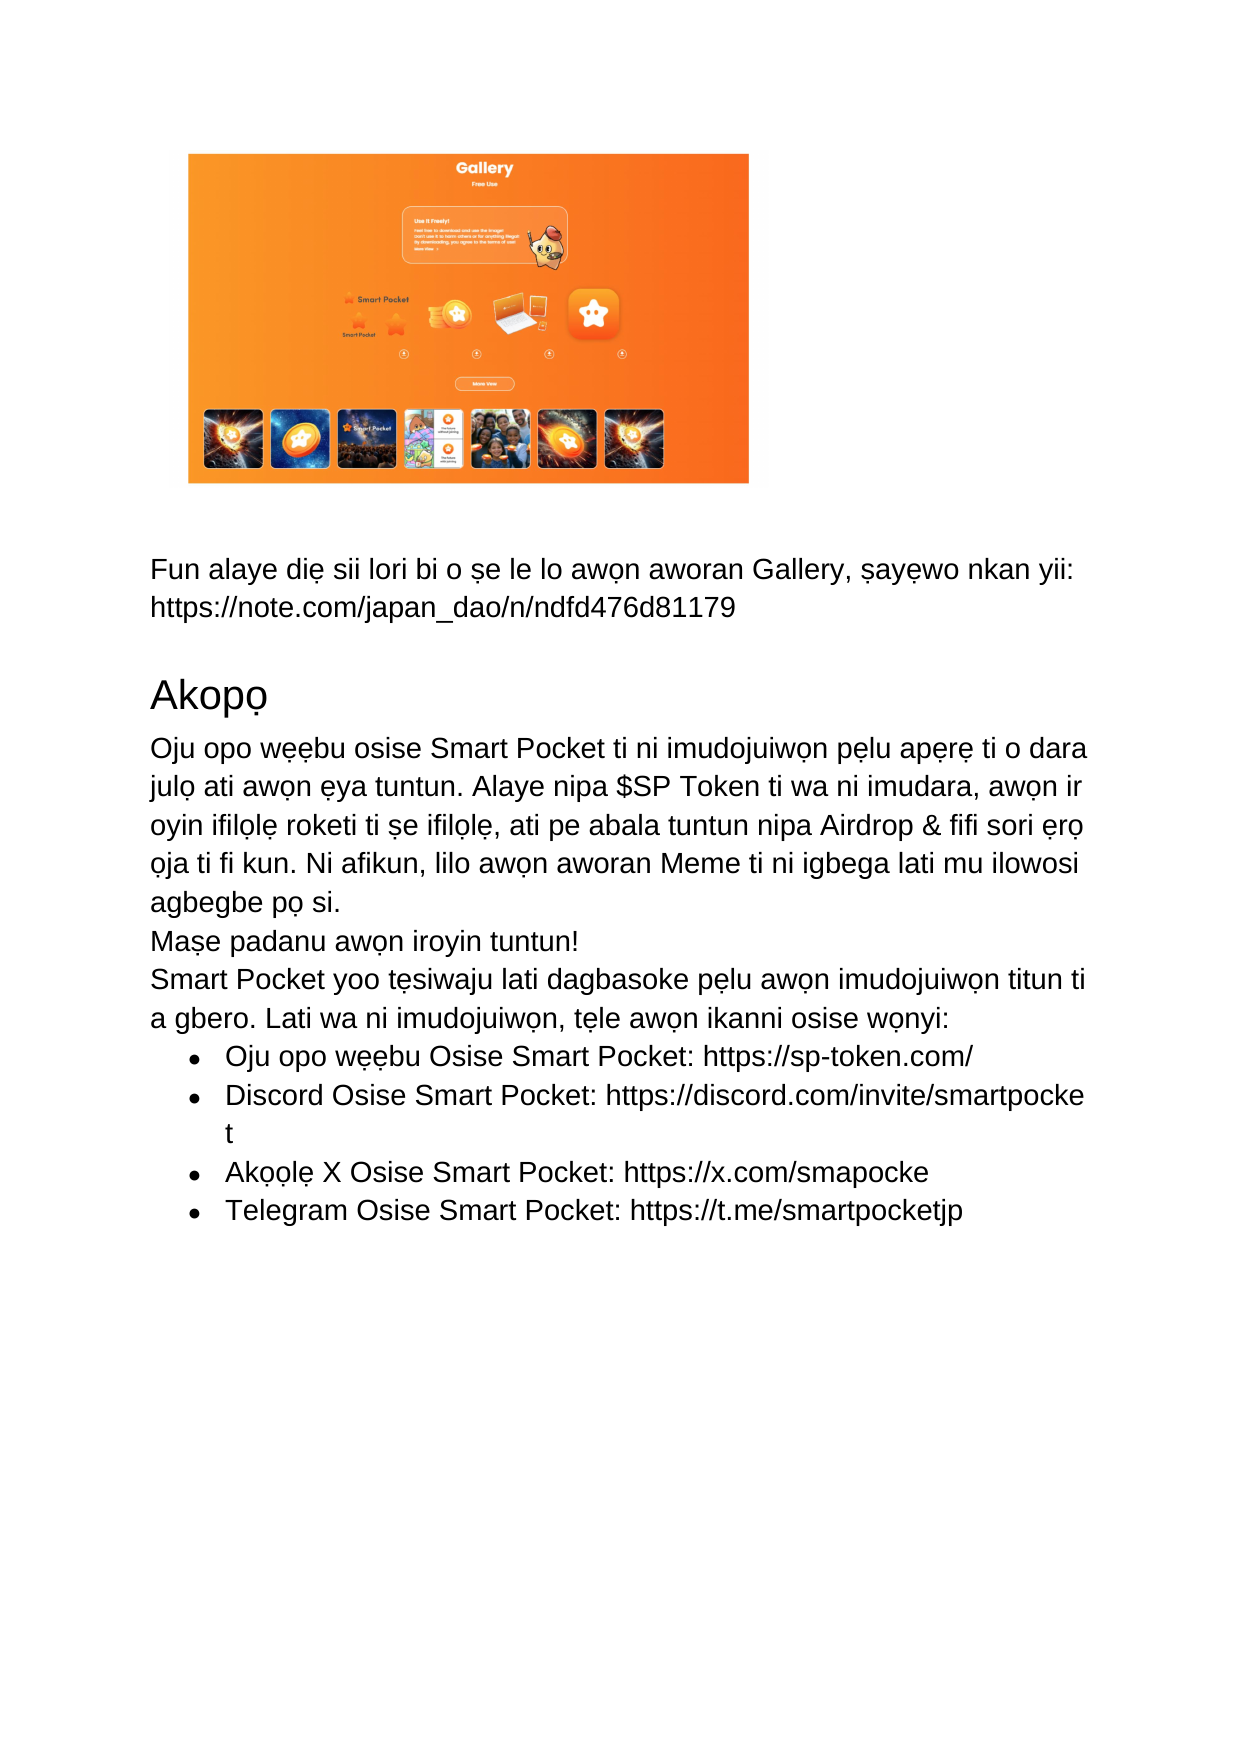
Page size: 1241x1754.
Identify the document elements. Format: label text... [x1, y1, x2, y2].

picture [168, 150, 769, 488]
list Discord Osise Smart Pocket: https://discord.com/invite/smartpocket [187, 1078, 1090, 1150]
text Fun alaye diẹ sii lori bi o ṣe le lo awọn aworan Gallery, ṣayẹwo nkan yii: https://note.com/japan_dao/n/ndfd476d81179 [150, 552, 1090, 624]
text Maṣe padanu awọn iroyin tuntun! [150, 924, 1090, 957]
list Oju opo wẹẹbu Osise Smart Pocket: https://sp-token.com/ [187, 1039, 1090, 1073]
subtitle Akopọ [150, 671, 1090, 718]
list Telegram Osise Smart Pocket: https://t.me/smartpocketjp [187, 1193, 1090, 1227]
list Akọọlẹ X Osise Smart Pocket: https://x.com/smapocke [187, 1155, 1090, 1188]
text Smart Pocket yoo tẹsiwaju lati dagbasoke pẹlu awọn imudojuiwọn titun ti a gbero. Lati wa ni imudojuiwọn, tẹle awọn ikanni osise wọnyi: [150, 962, 1090, 1034]
text Oju opo wẹẹbu osise Smart Pocket ti ni imudojuiwọn pẹlu apẹrẹ ti o dara julọ ati awọn ẹya tuntun. Alaye nipa $SP Token ti wa ni imudara, awọn iroyin ifilọlẹ roketi ti ṣe ifilọlẹ, ati pe abala tuntun nipa Airdrop & fifi sori ẹrọ ọja ti fi kun. Ni afikun, lilo awọn aworan Meme ti ni igbega lati mu ilowosi agbegbe pọ si. [150, 731, 1090, 919]
